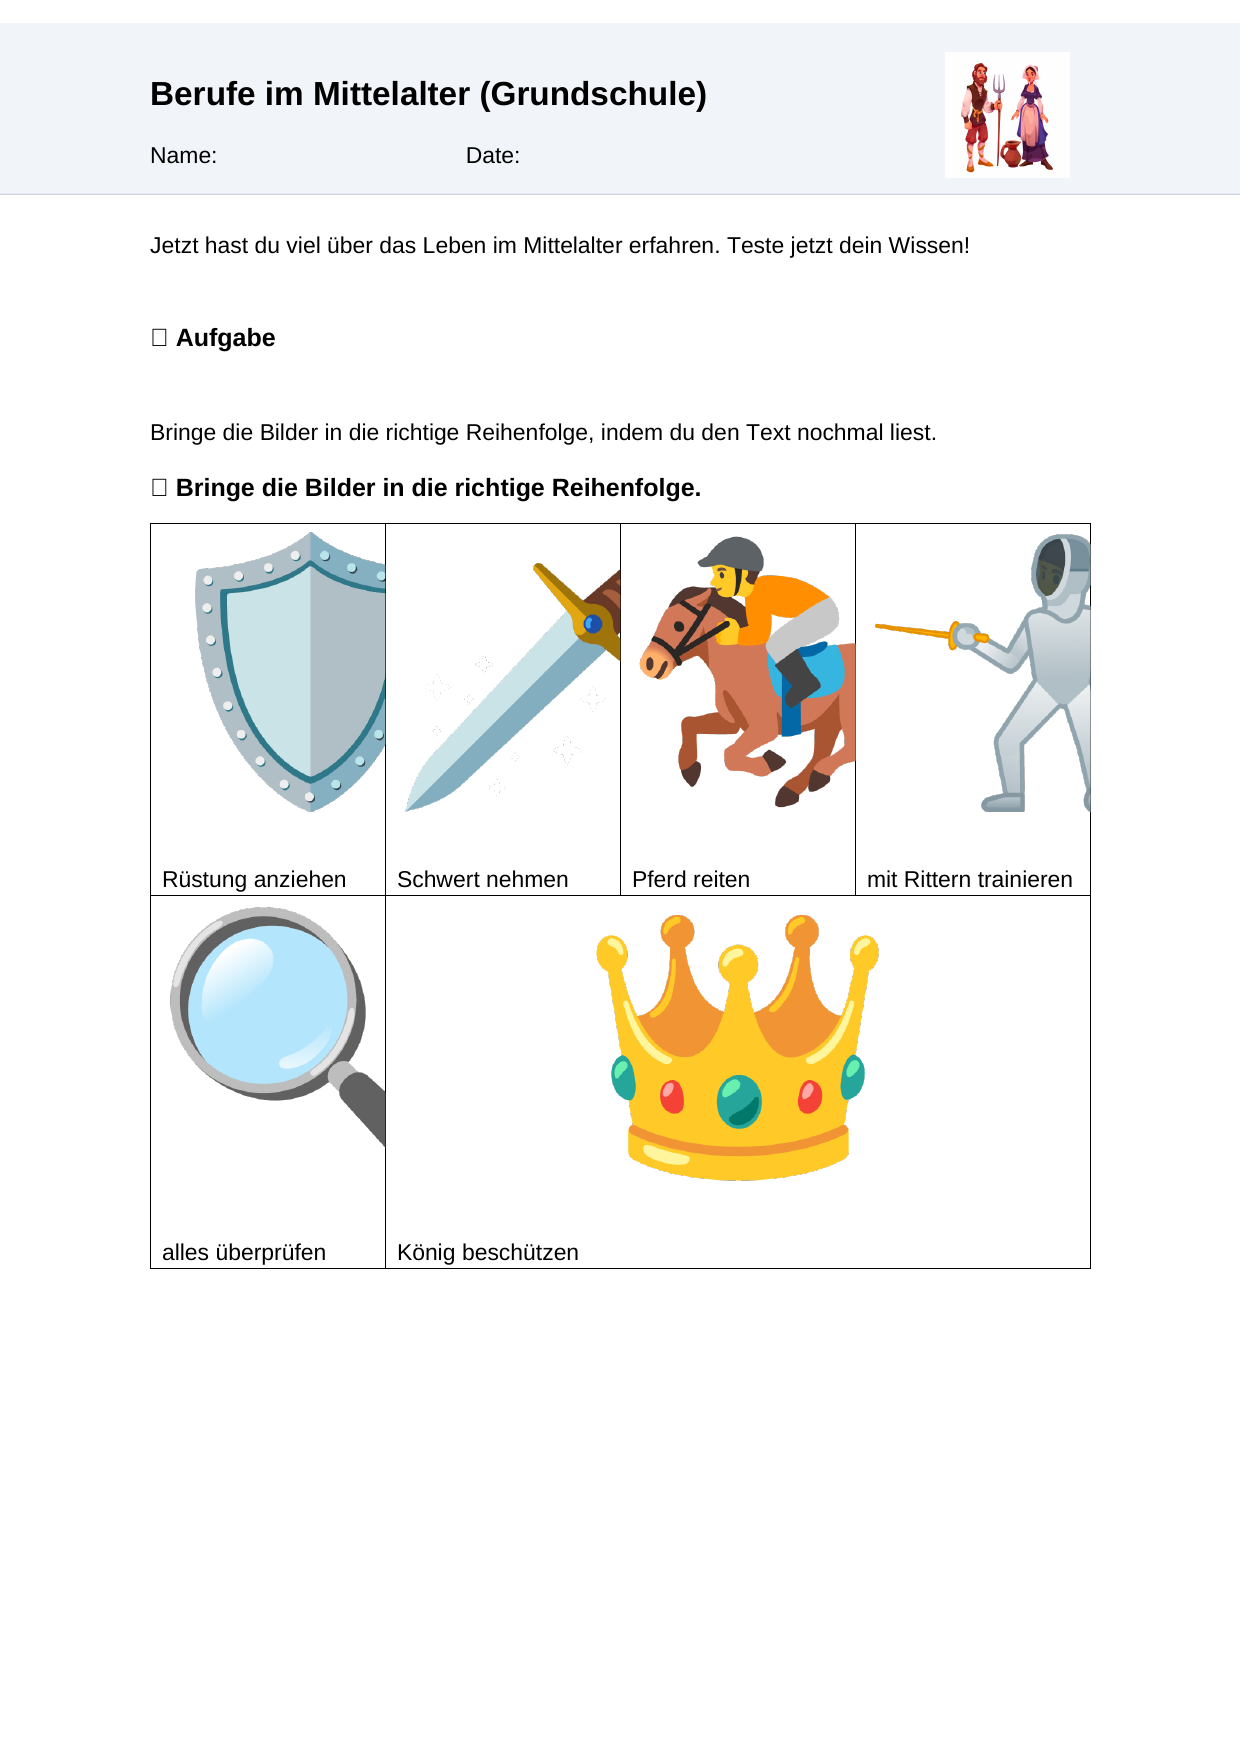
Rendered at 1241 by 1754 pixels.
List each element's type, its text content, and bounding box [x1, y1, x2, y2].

table_cell alles überprüfen [151, 896, 385, 1268]
picture [161, 523, 386, 821]
subtitle 🏰 Aufgabe [150, 323, 1090, 352]
table_header Schwert nehmen [386, 524, 620, 895]
picture [0, 23, 1241, 195]
picture [161, 896, 386, 1194]
picture [589, 896, 887, 1194]
table_header Pferd reiten [621, 524, 855, 895]
picture [631, 523, 856, 821]
table_cell König beschützen [386, 896, 1090, 1268]
picture [866, 523, 1091, 821]
subtitle 🏰 Bringe die Bilder in die richtige Reihenfolge. [150, 473, 1090, 502]
table_header Rüstung anziehen [151, 524, 385, 895]
text Bringe die Bilder in die richtige Reihenfolge, indem du den Text nochmal liest. [150, 410, 1090, 448]
picture [396, 523, 621, 821]
text Jetzt hast du viel über das Leben im Mittelalter erfahren. Teste jetzt dein Wissen! [150, 223, 1090, 261]
table_header mit Rittern trainieren [856, 524, 1090, 895]
